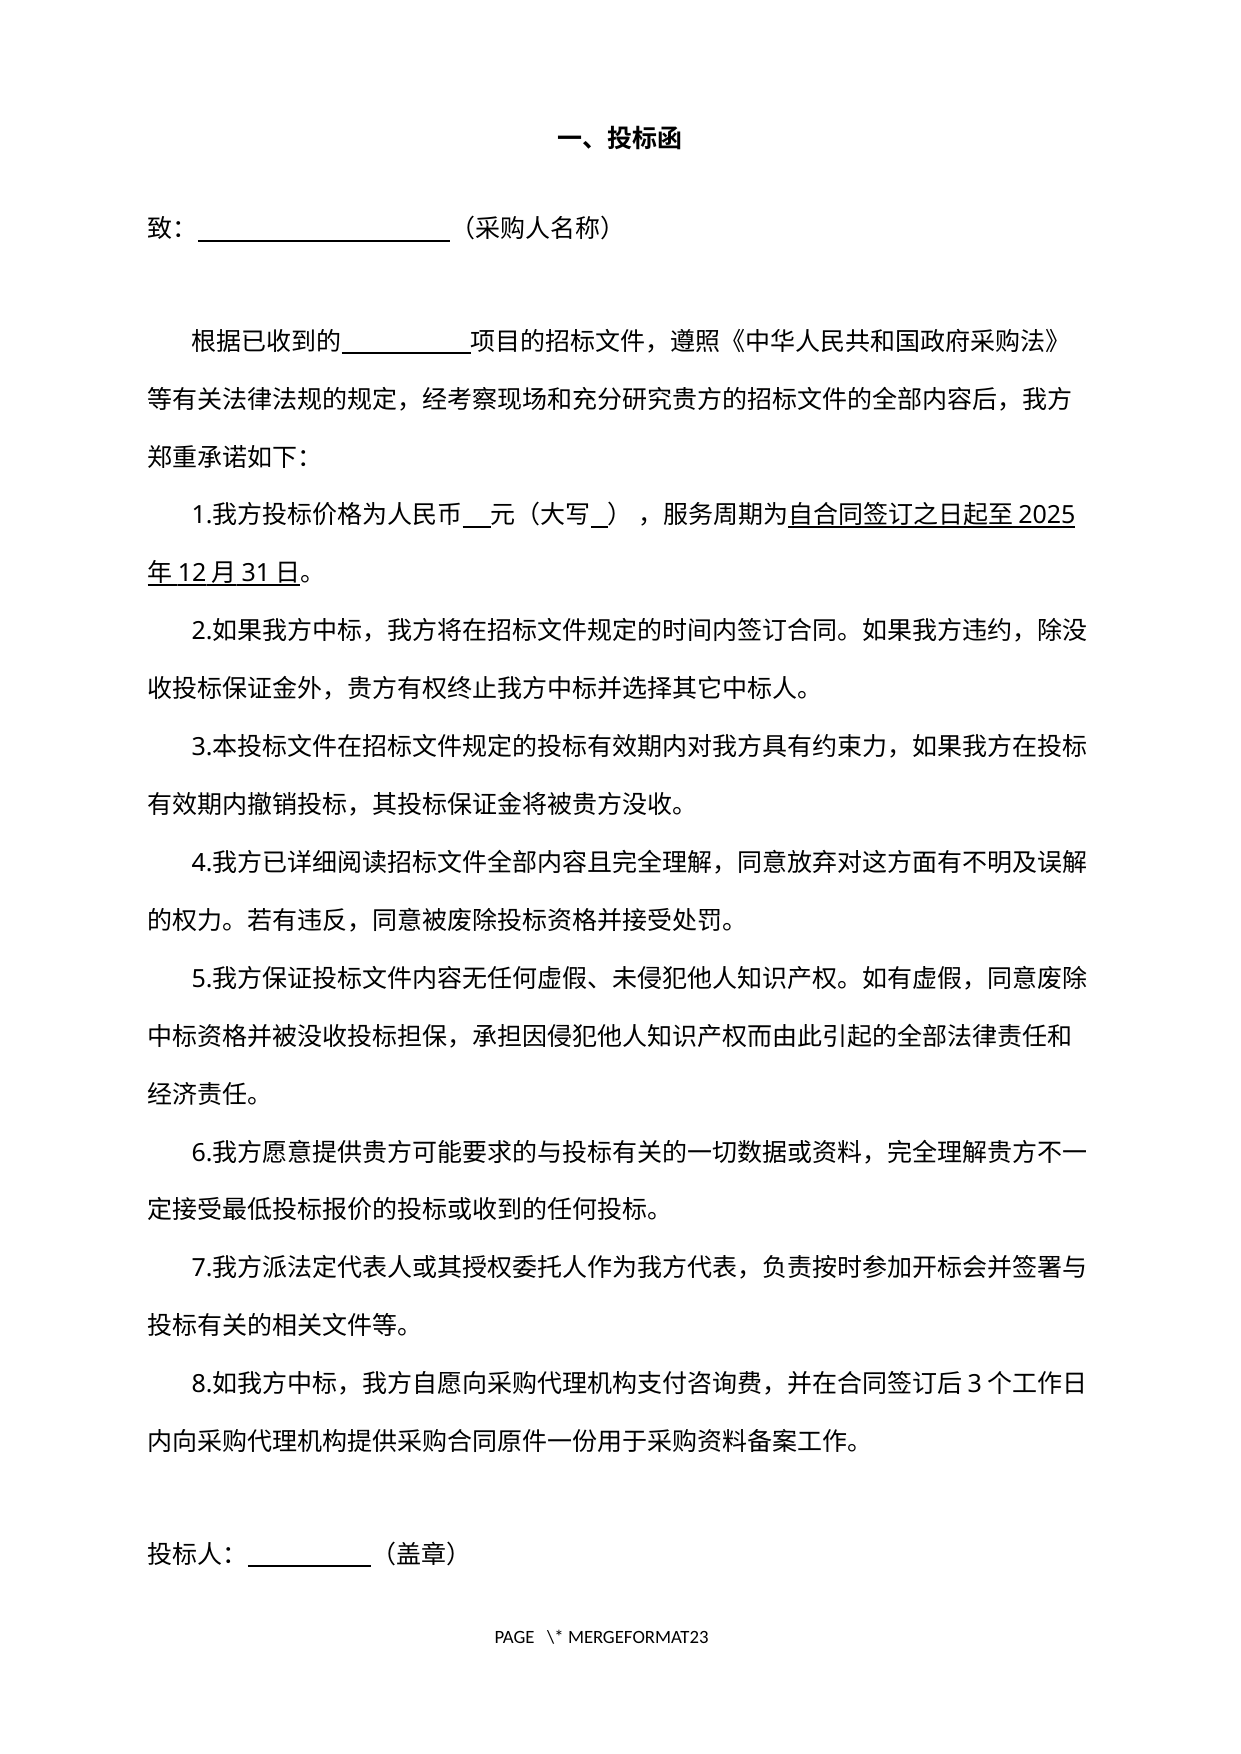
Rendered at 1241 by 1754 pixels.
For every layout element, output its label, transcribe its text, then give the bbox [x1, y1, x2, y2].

text 根据已收到的 项目的招标文件，遵照《中华人民共和国政府采购法》等有关法律法规的规定，经考察现场和充分研究贵方的招标文件的全部内容后，我方郑重承诺如下： [148, 321, 1092, 473]
text 7.我方派法定代表人或其授权委托人作为我方代表，负责按时参加开标会并签署与投标有关的相关文件等。 [148, 1248, 1092, 1342]
text 5.我方保证投标文件内容无任何虚假、未侵犯他人知识产权。如有虚假，同意废除中标资格并被没收投标担保，承担因侵犯他人知识产权而由此引起的全部法律责任和经济责任。 [148, 958, 1092, 1110]
text 2.如果我方中标，我方将在招标文件规定的时间内签订合同。如果我方违约，除没收投标保证金外，贵方有权终止我方中标并选择其它中标人。 [148, 611, 1092, 705]
text 3.本投标文件在招标文件规定的投标有效期内对我方具有约束力，如果我方在投标有效期内撤销投标，其投标保证金将被贵方没收。 [148, 727, 1092, 821]
text 投标人： （盖章） [148, 1534, 1092, 1570]
text 4.我方已详细阅读招标文件全部内容且完全理解，同意放弃对这方面有不明及误解的权力。若有违反，同意被废除投标资格并接受处罚。 [148, 842, 1092, 937]
text 8.如我方中标，我方自愿向采购代理机构支付咨询费，并在合同签订后3个工作日内向采购代理机构提供采购合同原件一份用于采购资料备案工作。 [148, 1364, 1092, 1458]
text 一、投标函 [148, 118, 1092, 154]
text 6.我方愿意提供贵方可能要求的与投标有关的一切数据或资料，完全理解贵方不一定接受最低投标报价的投标或收到的任何投标。 [148, 1132, 1092, 1226]
text 致： （采购人名称） [148, 209, 1092, 245]
text 1.我方投标价格为人民币 元（大写 ） ，服务周期为自合同签订之日起至2025年12月31日。 [148, 495, 1092, 589]
